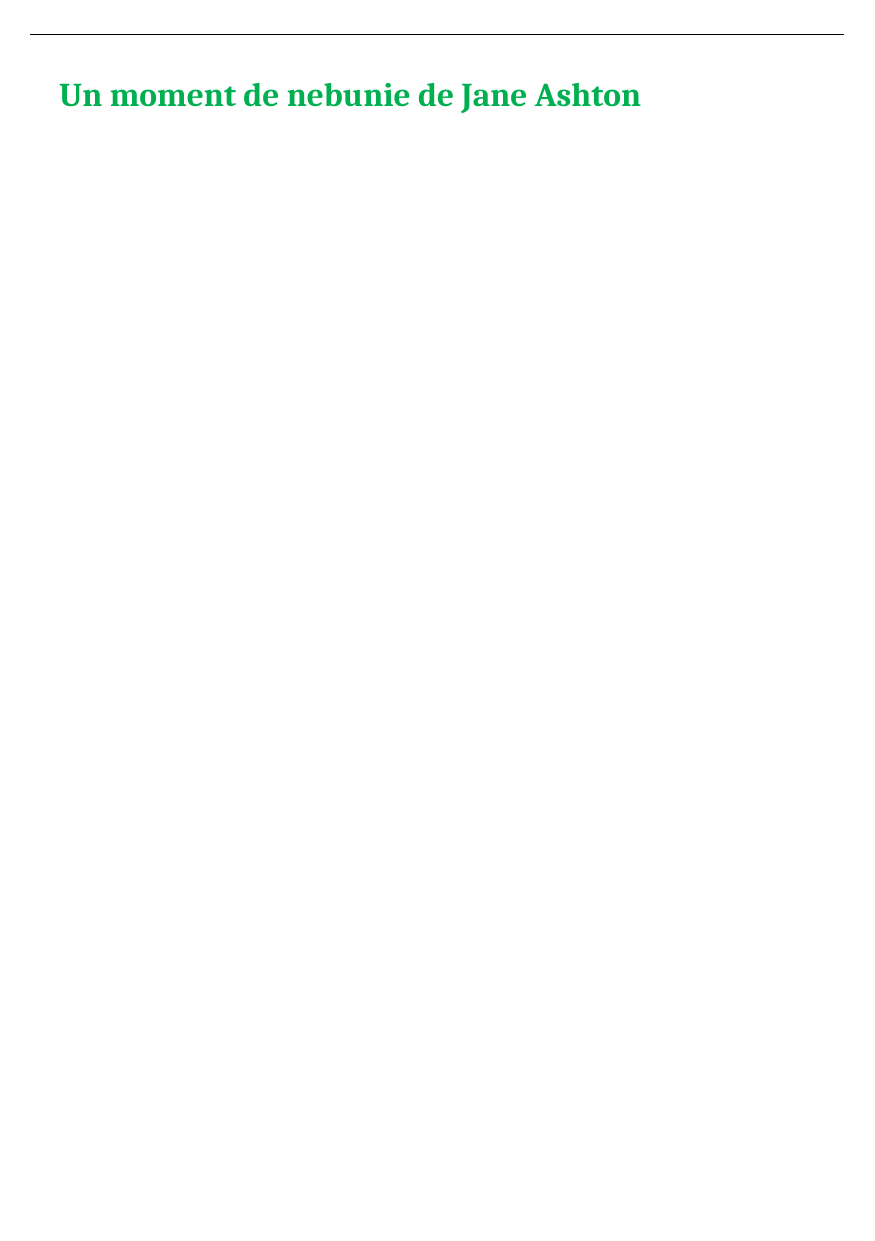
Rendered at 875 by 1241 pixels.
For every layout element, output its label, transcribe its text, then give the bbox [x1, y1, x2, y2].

text Un moment de nebunie de Jane Ashton [29, 76, 844, 115]
